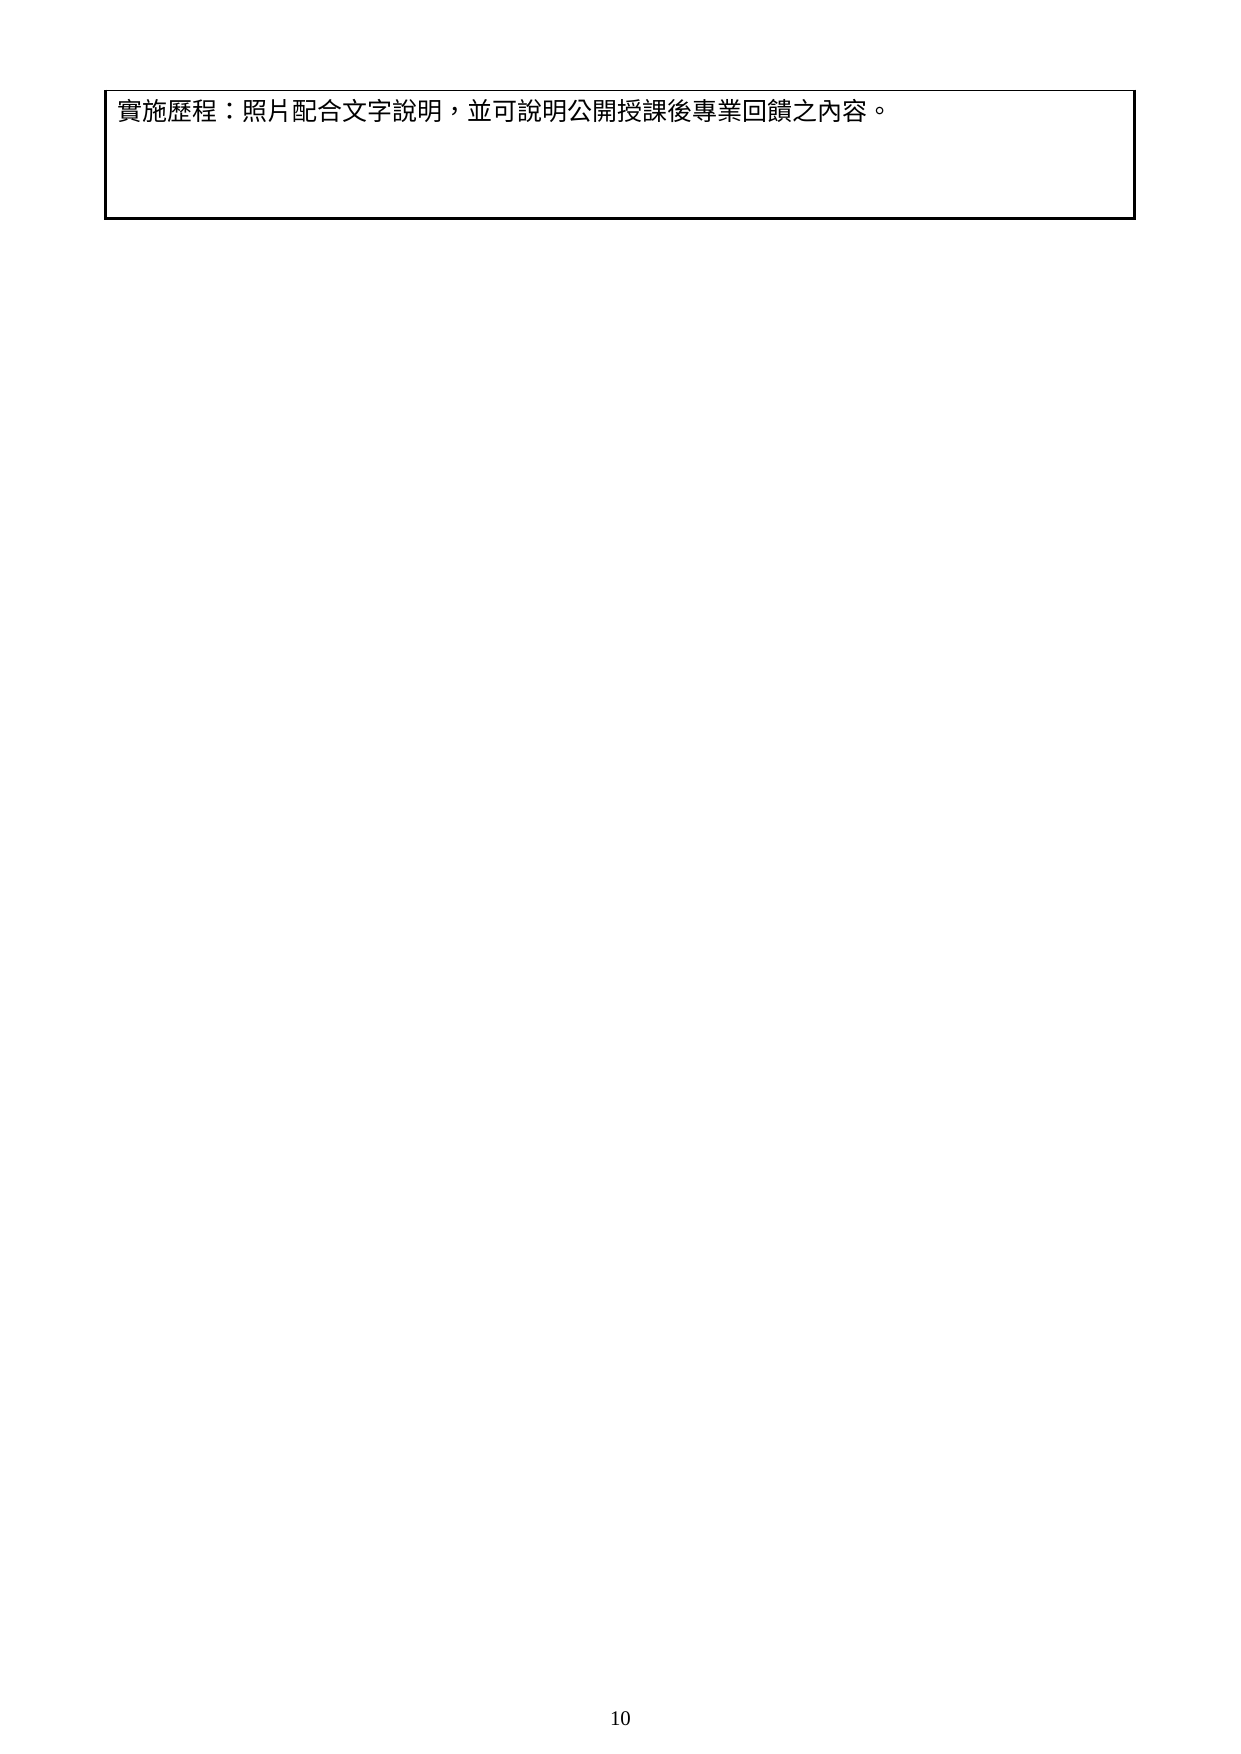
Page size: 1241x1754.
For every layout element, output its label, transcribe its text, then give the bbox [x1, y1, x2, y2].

table_cell 實施歷程：照片配合文字說明，並可說明公開授課後專業回饋之內容。 [107, 91, 1133, 217]
